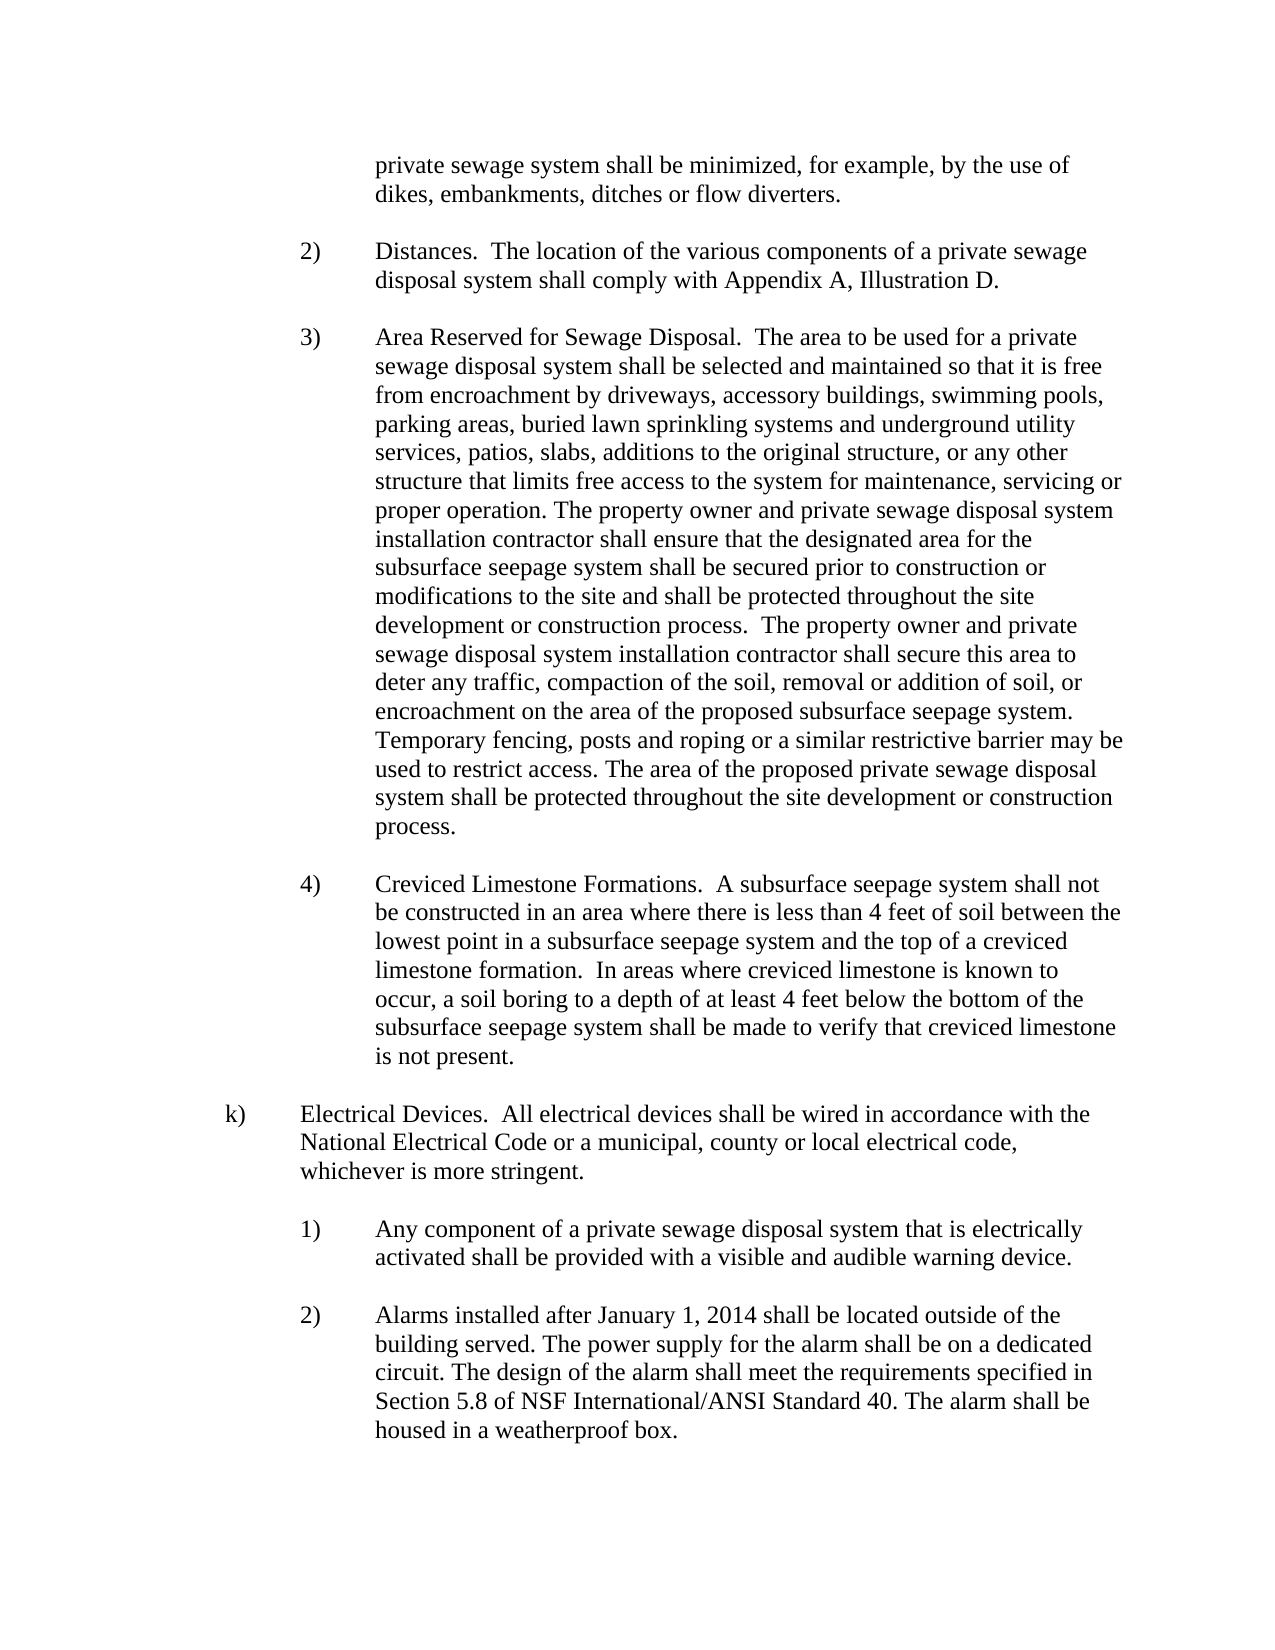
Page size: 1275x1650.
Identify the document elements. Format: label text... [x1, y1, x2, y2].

text 1) Any component of a private sewage disposal system that is electrically activated shall be provided with a visible and audible warning device. [300, 1214, 1125, 1271]
text k) Electrical Devices. All electrical devices shall be wired in accordance with the National Electrical Code or a municipal, county or local electrical code, whichever is more stringent. [225, 1099, 1125, 1185]
text 4) Creviced Limestone Formations. A subsurface seepage system shall not be constructed in an area where there is less than 4 feet of soil between the lowest point in a subsurface seepage system and the top of a creviced limestone formation. In areas where creviced limestone is known to occur, a soil boring to a depth of at least 4 feet below the bottom of the subsurface seepage system shall be made to verify that creviced limestone is not present. [300, 869, 1125, 1070]
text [300, 150, 1125, 207]
text 2) Alarms installed after January 1, 2014 shall be located outside of the building served. The power supply for the alarm shall be on a dedicated circuit. The design of the alarm shall meet the requirements specified in Section 5.8 of NSF International/ANSI Standard 40. The alarm shall be housed in a weatherproof box. [300, 1300, 1125, 1444]
text 2) Distances. The location of the various components of a private sewage disposal system shall comply with Appendix A, Illustration D. [300, 236, 1125, 294]
text 3) Area Reserved for Sewage Disposal. The area to be used for a private sewage disposal system shall be selected and maintained so that it is free from encroachment by driveways, accessory buildings, swimming pools, parking areas, buried lawn sprinkling systems and underground utility services, patios, slabs, additions to the original structure, or any other structure that limits free access to the system for maintenance, servicing or proper operation. The property owner and private sewage disposal system installation contractor shall ensure that the designated area for the subsurface seepage system shall be secured prior to construction or modifications to the site and shall be protected throughout the site development or construction process. The property owner and private sewage disposal system installation contractor shall secure this area to deter any traffic, compaction of the soil, removal or addition of soil, or encroachment on the area of the proposed subsurface seepage system. Temporary fencing, posts and roping or a similar restrictive barrier may be used to restrict access. The area of the proposed private sewage disposal system shall be protected throughout the site development or construction process. [300, 322, 1125, 840]
